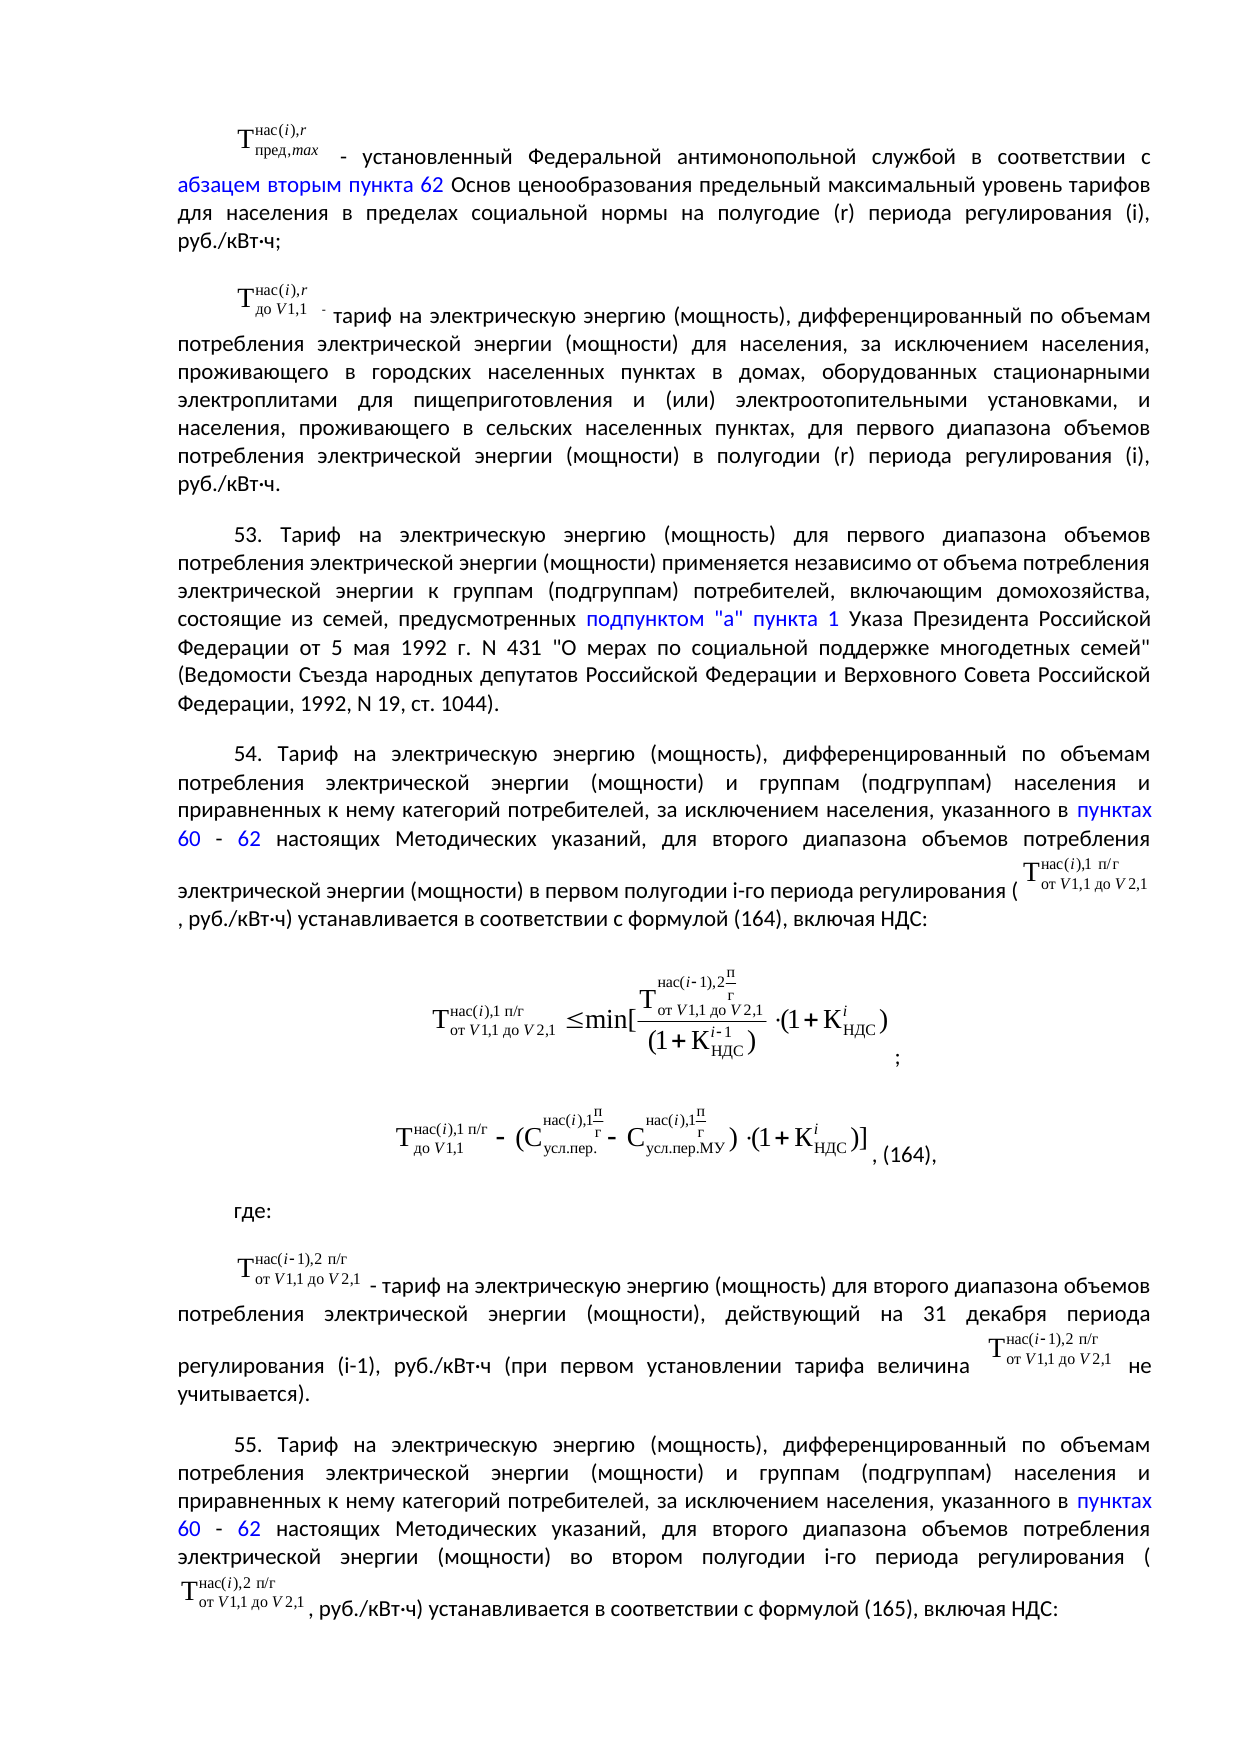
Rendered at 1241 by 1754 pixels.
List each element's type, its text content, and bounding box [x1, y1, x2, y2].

text - установленный Федеральной антимонопольной службой в соответствии с абзацем вторым пункта 62 Основ ценообразования предельный максимальный уровень тарифов для населения в пределах социальной нормы на полугодие (r) периода регулирования (i), руб./кВт·ч; [177, 118, 1152, 254]
text - тариф на электрическую энергию (мощность), дифференцированный по объемам потребления электрической энергии (мощности) для населения, за исключением населения, проживающего в городских населенных пунктах в домах, оборудованных стационарными электроплитами для пищеприготовления и (или) электроотопительными установками, и населения, проживающего в сельских населенных пунктах, для первого диапазона объемов потребления электрической энергии (мощности) в полугодии (r) периода регулирования (i), руб./кВт·ч. [177, 277, 1152, 498]
text где: [177, 1196, 1152, 1224]
text ; [177, 960, 1152, 1071]
text , (164), [177, 1098, 1152, 1168]
text 54. Тариф на электрическую энергию (мощность), дифференцированный по объемам потребления электрической энергии (мощности) и группам (подгруппам) населения и приравненных к нему категорий потребителей, за исключением населения, указанного в пунктах 60 - 62 настоящих Методических указаний, для второго диапазона объемов потребления электрической энергии (мощности) в первом полугодии i-го периода регулирования (, руб./кВт·ч) устанавливается в соответствии с формулой (164), включая НДС: [177, 739, 1152, 932]
text 55. Тариф на электрическую энергию (мощность), дифференцированный по объемам потребления электрической энергии (мощности) и группам (подгруппам) населения и приравненных к нему категорий потребителей, за исключением населения, указанного в пунктах 60 - 62 настоящих Методических указаний, для второго диапазона объемов потребления электрической энергии (мощности) во втором полугодии i-го периода регулирования (, руб./кВт·ч) устанавливается в соответствии с формулой (165), включая НДС: [177, 1430, 1152, 1622]
text 53. Тариф на электрическую энергию (мощность) для первого диапазона объемов потребления электрической энергии (мощности) применяется независимо от объема потребления электрической энергии к группам (подгруппам) потребителей, включающим домохозяйства, состоящие из семей, предусмотренных подпунктом "а" пункта 1 Указа Президента Российской Федерации от 5 мая 1992 г. N 431 "О мерах по социальной поддержке многодетных семей" (Ведомости Съезда народных депутатов Российской Федерации и Верховного Совета Российской Федерации, 1992, N 19, ст. 1044). [177, 521, 1152, 717]
text - тариф на электрическую энергию (мощность) для второго диапазона объемов потребления электрической энергии (мощности), действующий на 31 декабря периода регулирования (i-1), руб./кВт·ч (при первом установлении тарифа величина не учитывается). [177, 1247, 1152, 1407]
